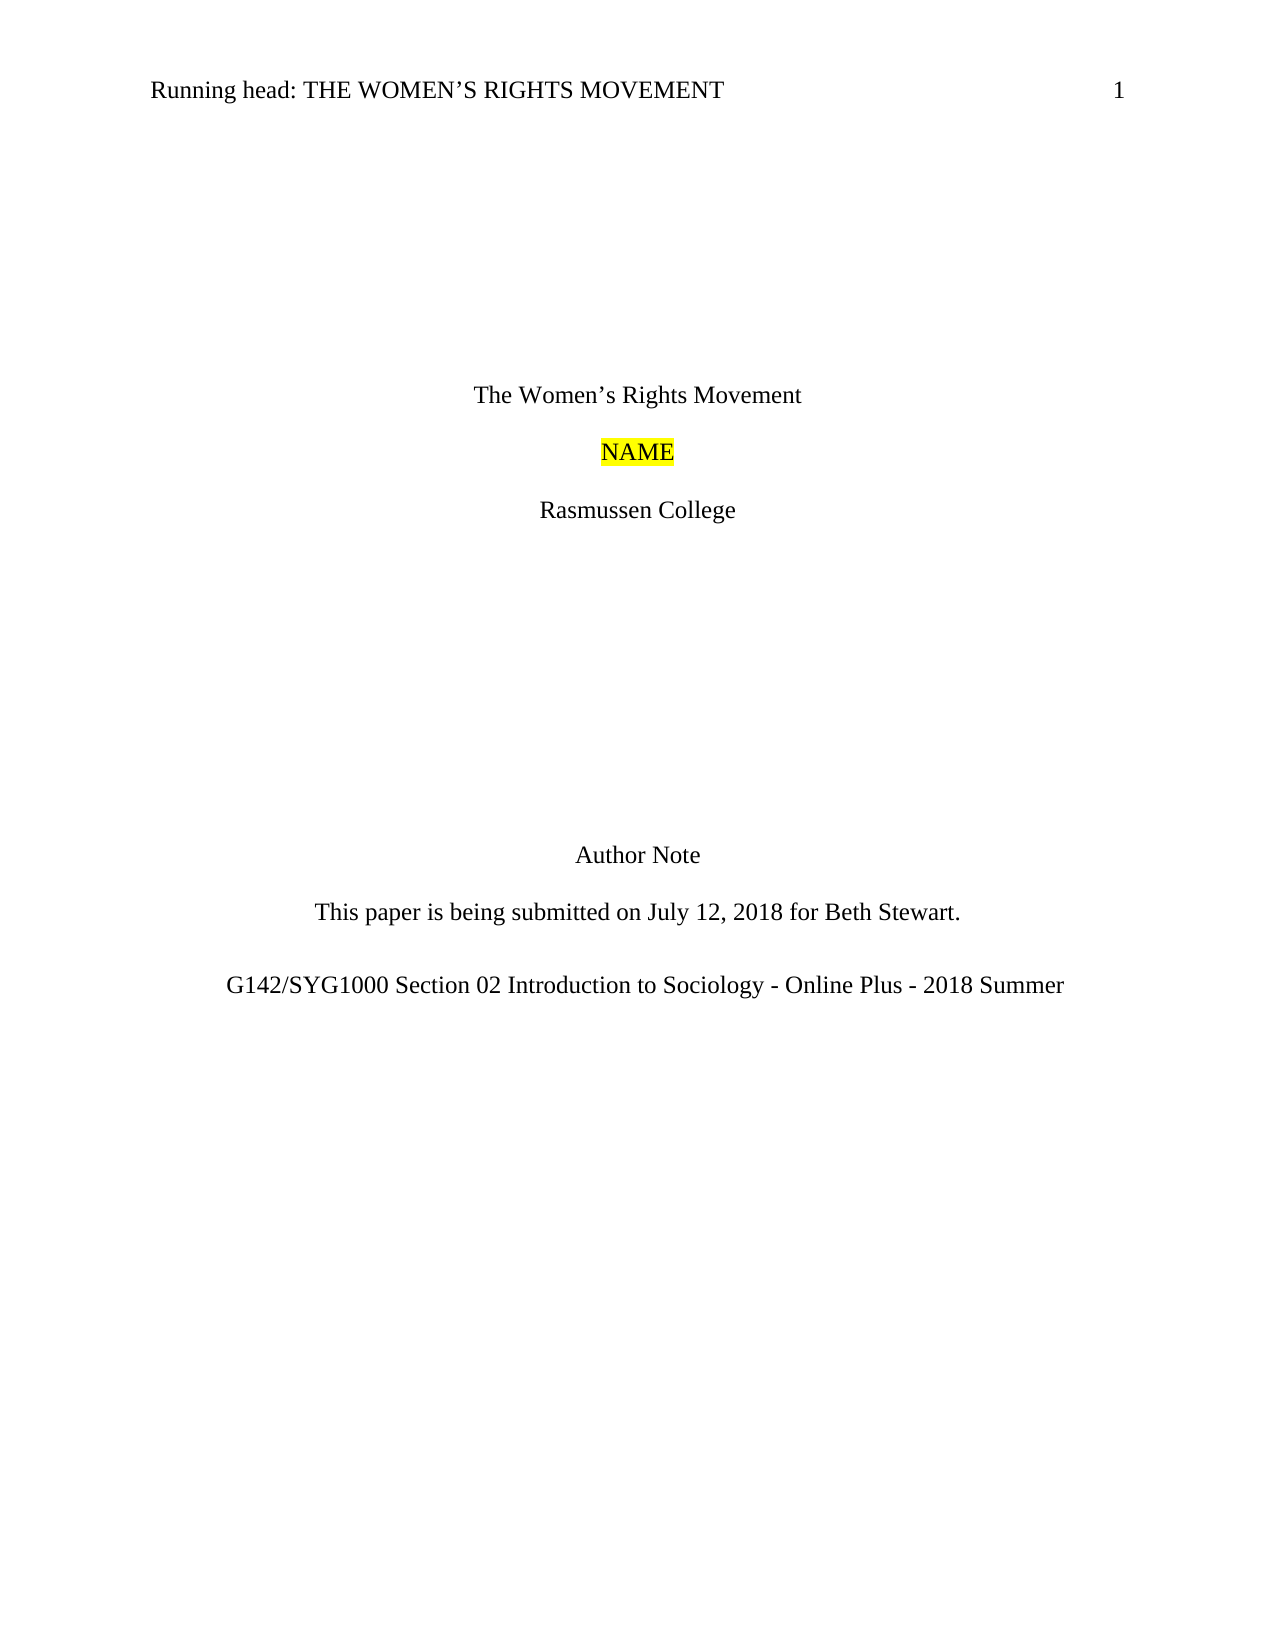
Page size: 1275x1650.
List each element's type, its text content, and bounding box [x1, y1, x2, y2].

text NAME [150, 437, 1125, 466]
text Author Note [150, 840, 1125, 869]
text The Women’s Rights Movement [150, 380, 1125, 409]
text Rasmussen College [150, 495, 1125, 524]
text G142/SYG1000 Section 02 Introduction to Sociology - Online Plus - 2018 Summer [181, 971, 1109, 999]
text This paper is being submitted on July 12, 2018 for Beth Stewart. [150, 897, 1125, 926]
